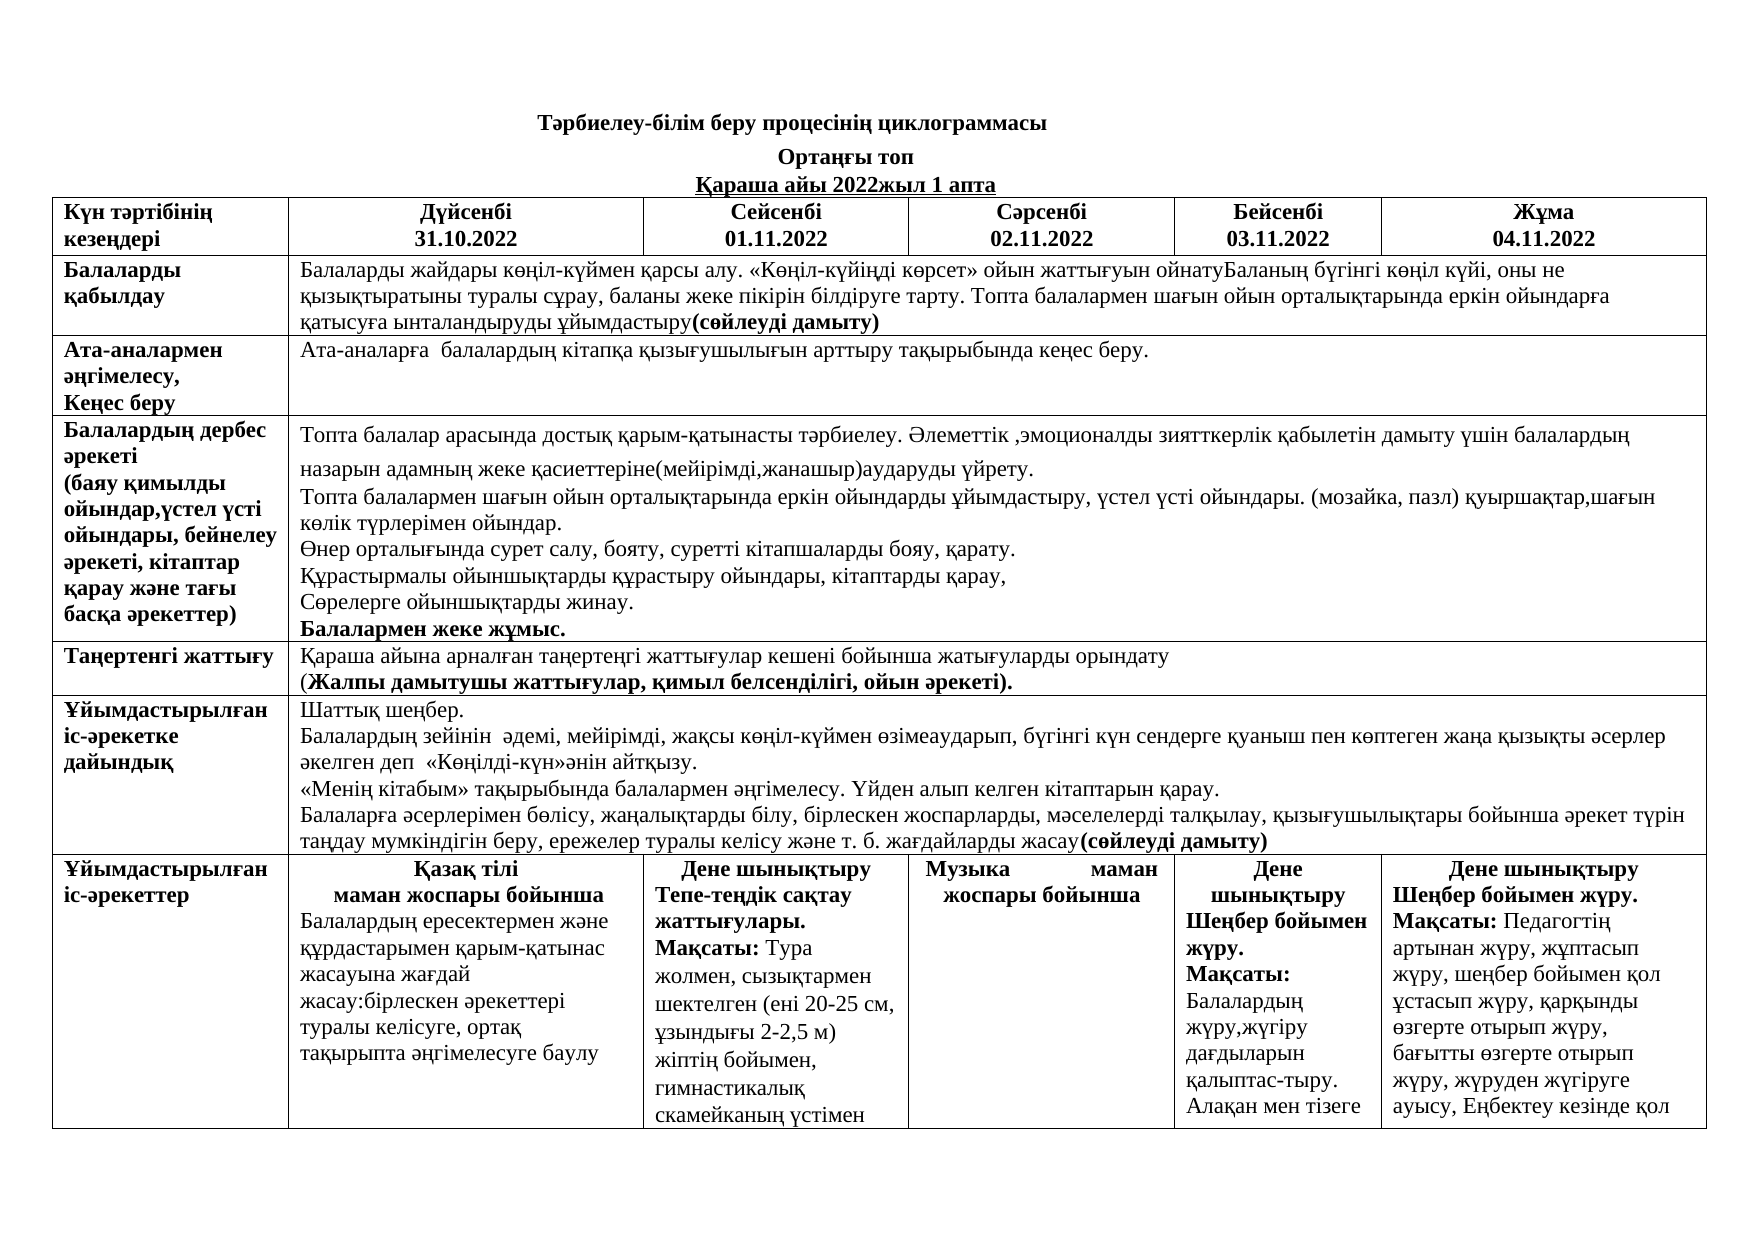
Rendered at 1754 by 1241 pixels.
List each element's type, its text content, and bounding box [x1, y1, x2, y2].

table_header Дүйсенбі 31.10.2022 [289, 198, 643, 255]
table_cell Балаларды жайдары көңіл-күймен қарсы алу. «Көңіл-күйіңді көрсет» ойын жаттығуын ойнатуБаланың бүгінгі көңіл күйі, оны не қызықтыратыны туралы сұрау, баланы жеке пікірін білдіруге тарту. Топта балалармен шағын ойын орталықтарында еркін ойындарға қатысуға ынталандыруды ұйымдастыру(сөйлеуді дамыту) [289, 256, 1706, 335]
table_cell Балалардың дербес әрекеті (баяу қимылды ойындар,үстел үсті ойындары, бейнелеу әрекеті, кітаптар қарау және тағы басқа әрекеттер) [53, 416, 288, 641]
table_cell Шаттық шеңбер. Балалардың зейінін әдемі, мейірімді, жақсы көңіл-күймен өзімеаударып, бүгінгі күн сендерге қуаныш пен көптеген жаңа қызықты әсерлер әкелген деп «Көңілді-күн»әнін айтқызу. «Менің кітабым» тақырыбында балалармен әңгімелесу. Үйден алып келген кітаптарын қарау. Балаларға әсерлерімен бөлісу, жаңалықтарды білу, бірлескен жоспарларды, мәселелерді талқылау, қызығушылықтары бойынша әрекет түрін таңдау мумкіндігін беру, ережелер туралы келісу және т. б. жағдайларды жасау(сөйлеуді дамыту) [289, 696, 1706, 854]
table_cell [53, 855, 288, 1128]
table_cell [644, 855, 908, 1128]
table_cell Қараша айына арналған таңертеңгі жаттығулар кешені бойынша жатығуларды орындату (Жалпы дамытушы жаттығулар, қимыл белсенділігі, ойын әрекеті). [289, 642, 1706, 695]
table_cell Ұйымдастырылған іс-әрекетке дайындық [53, 696, 288, 854]
table_header Сәрсенбі 02.11.2022 [909, 198, 1174, 255]
table_header Жұма 04.11.2022 [1382, 198, 1706, 255]
table_header Күн тәртібінің кезеңдері [53, 198, 288, 255]
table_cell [909, 855, 1174, 1128]
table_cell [289, 855, 643, 1128]
subtitle Ортаңғы топ [164, 138, 1527, 171]
table_header Бейсенбі 03.11.2022 [1175, 198, 1381, 255]
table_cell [1175, 855, 1381, 1128]
table_cell Ата-аналарға балалардың кітапқа қызығушылығын арттыру тақырыбында кеңес беру. [289, 336, 1706, 415]
text Қараша айы 2022жыл 1 апта [108, 171, 1583, 197]
table_cell Таңертенгі жаттығу [53, 642, 288, 695]
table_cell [1382, 855, 1706, 1128]
subtitle Тәрбиелеу-білім беру процесінің циклограммасы [108, 104, 1527, 137]
table_cell Ата-аналармен әңгімелесу, Кеңес беру [53, 336, 288, 415]
table_cell Топта балалар арасында достық қарым-қатынасты тәрбиелеу. Әлеметтік ,эмоционалды зиятткерлік қабылетін дамыту үшін балалардың назарын адамның жеке қасиеттеріне(мейірімді,жанашыр)аударуды үйрету. Топта балалармен шағын ойын орталықтарында еркін ойындарды ұйымдастыру, үстел үсті ойындары. (мозайка, пазл) қуыршақтар,шағын көлік түрлерімен ойындар. Өнер орталығында сурет салу, бояту, суретті кітапшаларды бояу, қарату. Құрастырмалы ойыншықтарды құрастыру ойындары, кітаптарды қарау, Сөрелерге ойыншықтарды жинау. Балалармен жеке жұмыс. [289, 416, 1706, 641]
table_header Сейсенбі 01.11.2022 [644, 198, 908, 255]
table_cell Балаларды қабылдау [53, 256, 288, 335]
